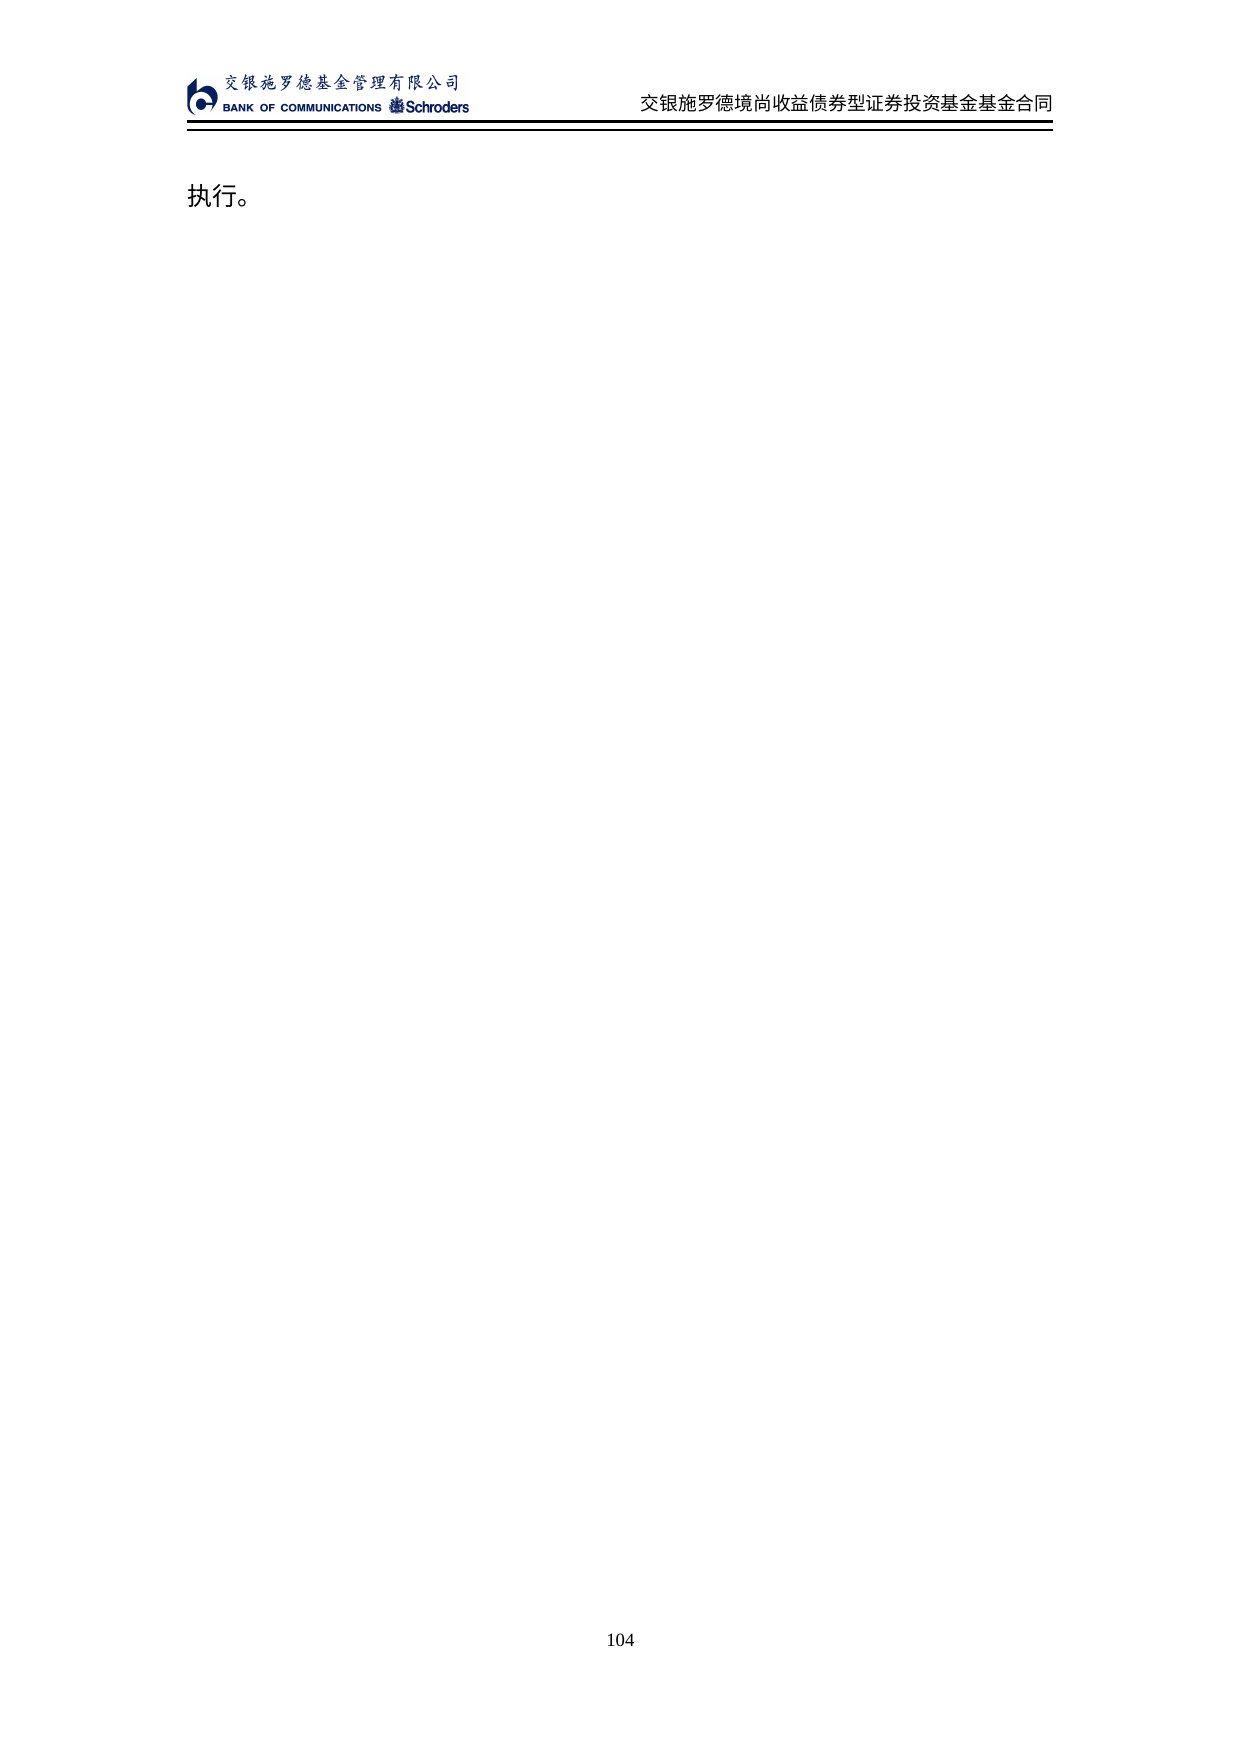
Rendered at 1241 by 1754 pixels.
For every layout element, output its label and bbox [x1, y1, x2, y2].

text [187, 162, 1053, 227]
picture [187, 74, 469, 115]
